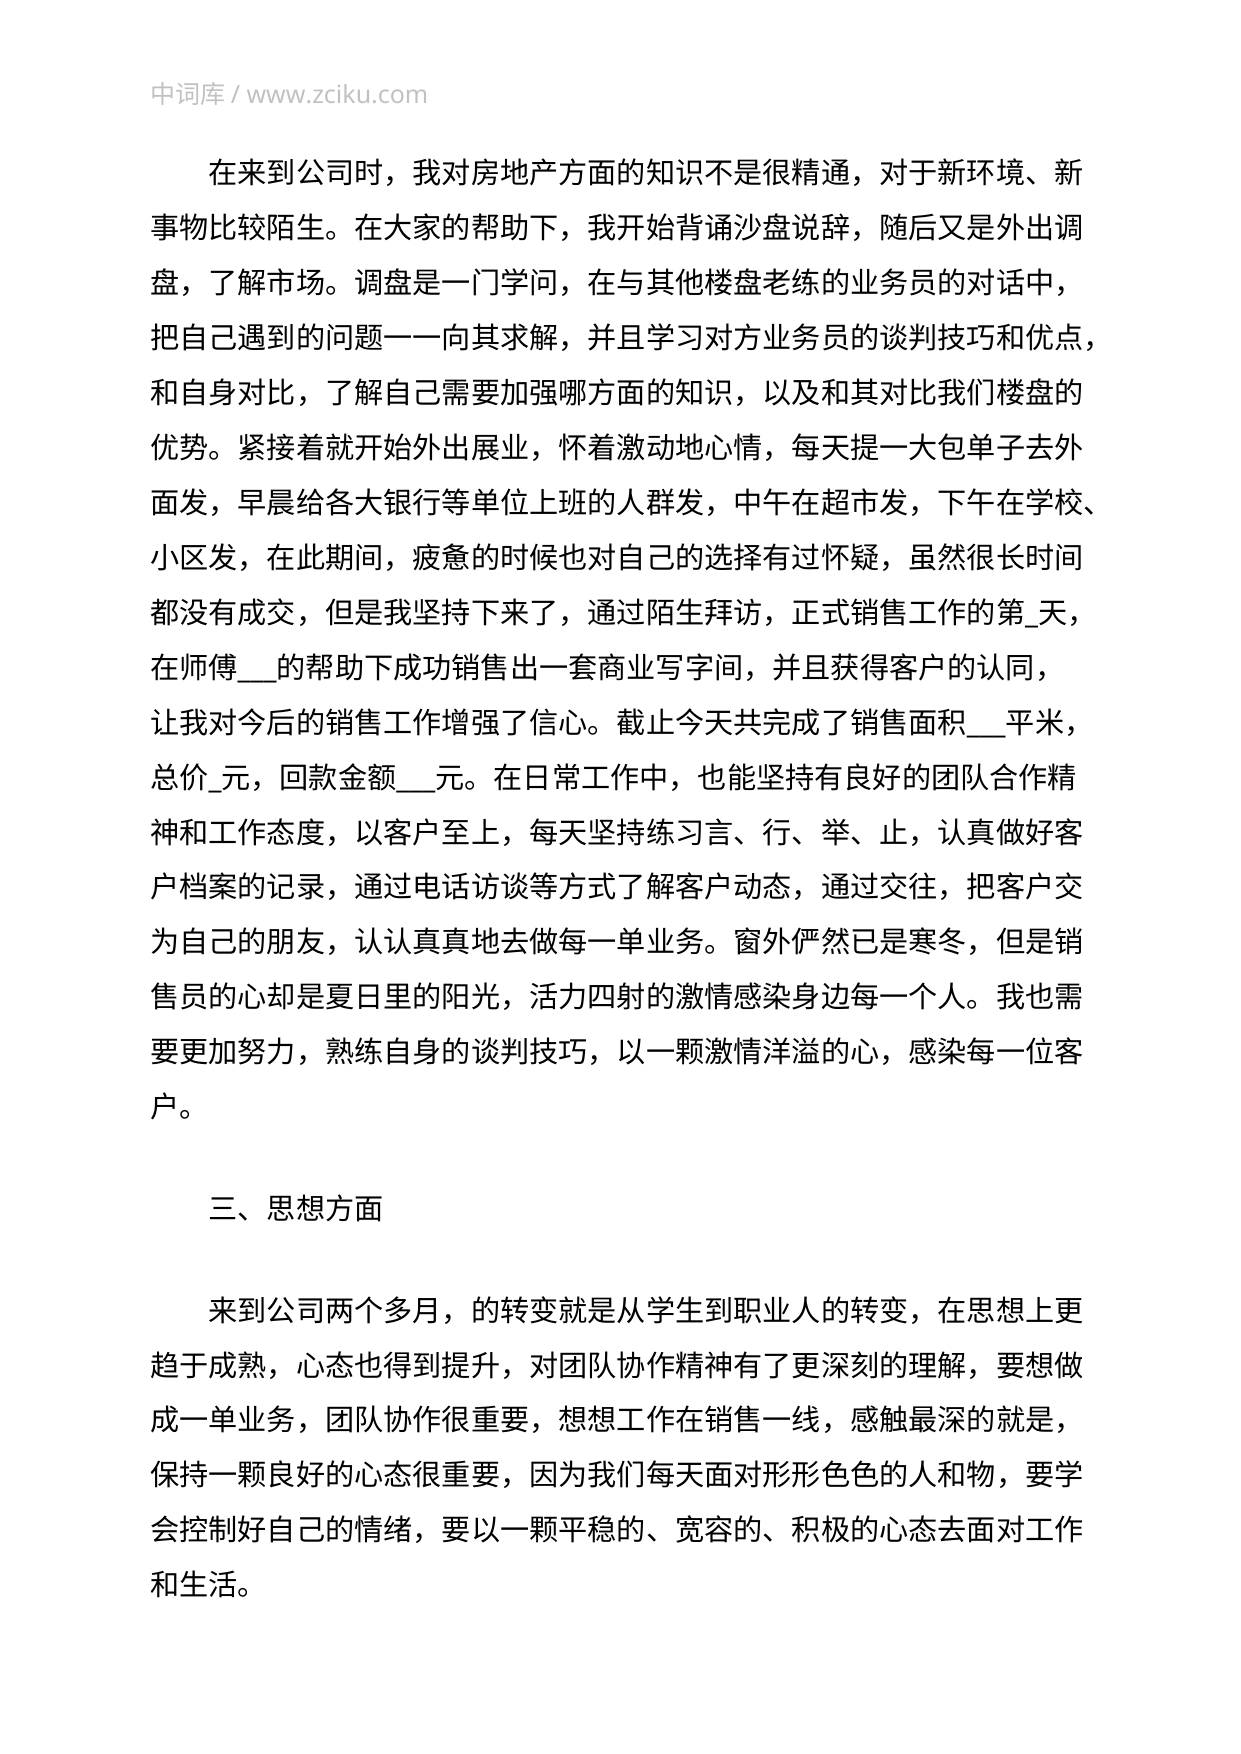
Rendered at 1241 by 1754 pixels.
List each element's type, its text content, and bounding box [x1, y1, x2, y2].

text 在来到公司时，我对房地产方面的知识不是很精通，对于新环境、新事物比较陌生。在大家的帮助下，我开始背诵沙盘说辞，随后又是外出调盘，了解市场。调盘是一门学问，在与其他楼盘老练的业务员的对话中，把自己遇到的问题一一向其求解，并且学习对方业务员的谈判技巧和优点，和自身对比，了解自己需要加强哪方面的知识，以及和其对比我们楼盘的优势。紧接着就开始外出展业，怀着激动地心情，每天提一大包单子去外面发，早晨给各大银行等单位上班的人群发，中午在超市发，下午在学校、小区发，在此期间，疲惫的时候也对自己的选择有过怀疑，虽然很长时间都没有成交，但是我坚持下来了，通过陌生拜访，正式销售工作的第_天，在师傅___的帮助下成功销售出一套商业写字间，并且获得客户的认同，让我对今后的销售工作增强了信心。截止今天共完成了销售面积___平米，总价_元，回款金额___元。在日常工作中，也能坚持有良好的团队合作精神和工作态度，以客户至上，每天坚持练习言、行、举、止，认真做好客户档案的记录，通过电话访谈等方式了解客户动态，通过交往，把客户交为自己的朋友，认认真真地去做每一单业务。窗外俨然已是寒冬，但是销售员的心却是夏日里的阳光，活力四射的激情感染身边每一个人。我也需要更加努力，熟练自身的谈判技巧，以一颗激情洋溢的心，感染每一位客户。 [150, 150, 1090, 1126]
text 来到公司两个多月，的转变就是从学生到职业人的转变，在思想上更趋于成熟，心态也得到提升，对团队协作精神有了更深刻的理解，要想做成一单业务，团队协作很重要，想想工作在销售一线，感触最深的就是，保持一颗良好的心态很重要，因为我们每天面对形形色色的人和物，要学会控制好自己的情绪，要以一颗平稳的、宽容的、积极的心态去面对工作和生活。 [150, 1287, 1090, 1604]
text 三、思想方面 [150, 1185, 1090, 1228]
